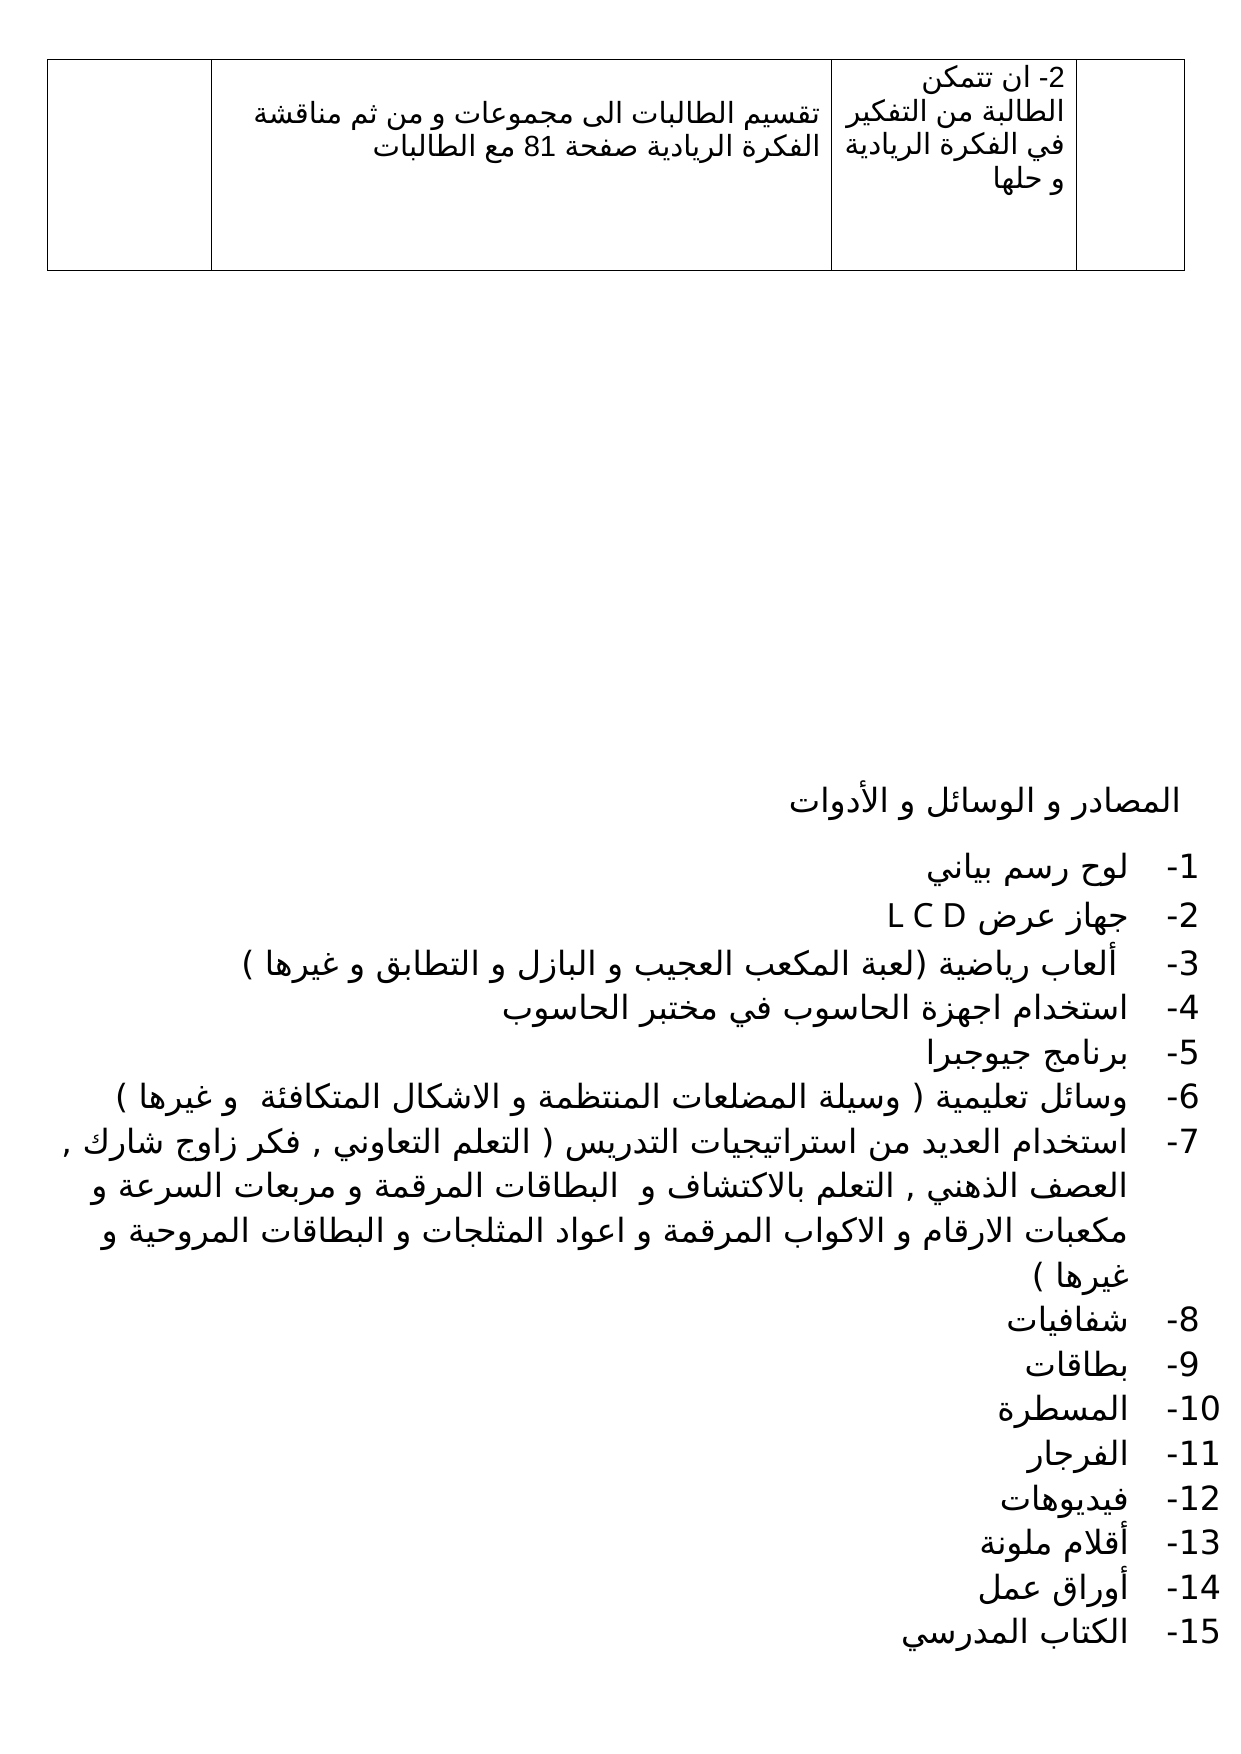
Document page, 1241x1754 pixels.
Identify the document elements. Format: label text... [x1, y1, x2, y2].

list استخدام اجهزة الحاسوب في مختبر الحاسوب [59, 989, 1166, 1027]
text المصادر و الوسائل و الأدوات [59, 782, 1181, 821]
list ألعاب رياضية (لعبة المكعب العجيب و البازل و التطابق و غيرها ) [59, 944, 1166, 983]
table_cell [48, 60, 211, 270]
list وسائل تعليمية ( وسيلة المضلعات المنتظمة و الاشكال المتكافئة و غيرها ) [59, 1078, 1166, 1117]
list فيديوهات [59, 1479, 1166, 1518]
list المسطرة [59, 1390, 1166, 1429]
list أوراق عمل [59, 1568, 1166, 1607]
list استخدام العديد من استراتيجيات التدريس ( التعلم التعاوني , فكر زاوج شارك , العصف الذهني , التعلم بالاكتشاف و البطاقات المرقمة و مربعات السرعة و مكعبات الارقام و الاكواب المرقمة و اعواد المثلجات و البطاقات المروحية و غيرها ) [59, 1122, 1166, 1295]
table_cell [1077, 60, 1184, 270]
list شفافيات [59, 1301, 1166, 1339]
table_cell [832, 60, 1076, 270]
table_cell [212, 60, 831, 270]
list الفرجار [59, 1434, 1166, 1473]
list برنامج جيوجبرا [59, 1033, 1166, 1072]
list بطاقات [59, 1345, 1166, 1384]
list لوح رسم بياني [59, 847, 1166, 886]
list جهاز عرض L C D [59, 892, 1166, 937]
list أقلام ملونة [59, 1524, 1166, 1562]
list الكتاب المدرسي [59, 1613, 1166, 1652]
